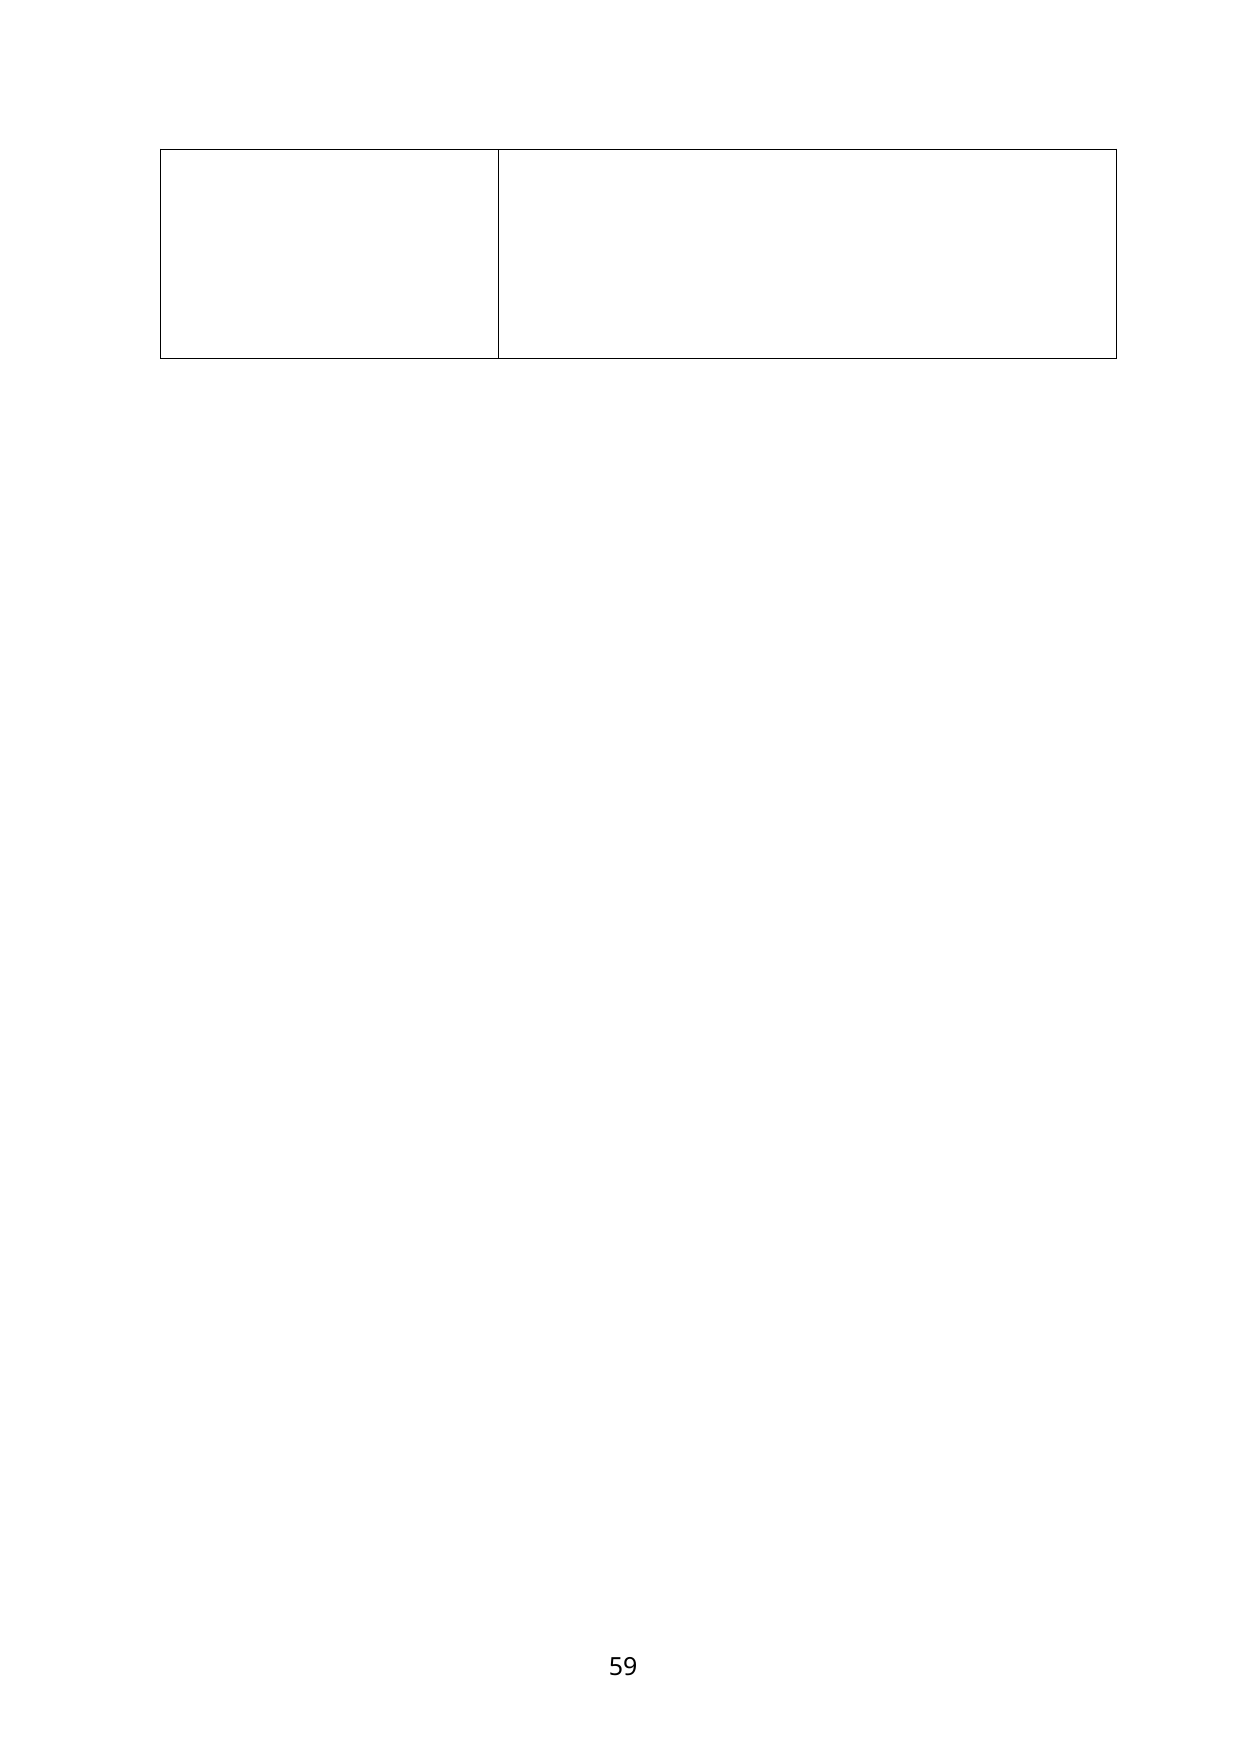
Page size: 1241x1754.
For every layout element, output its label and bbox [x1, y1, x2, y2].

table_cell [161, 150, 498, 358]
table_cell [499, 150, 1116, 358]
